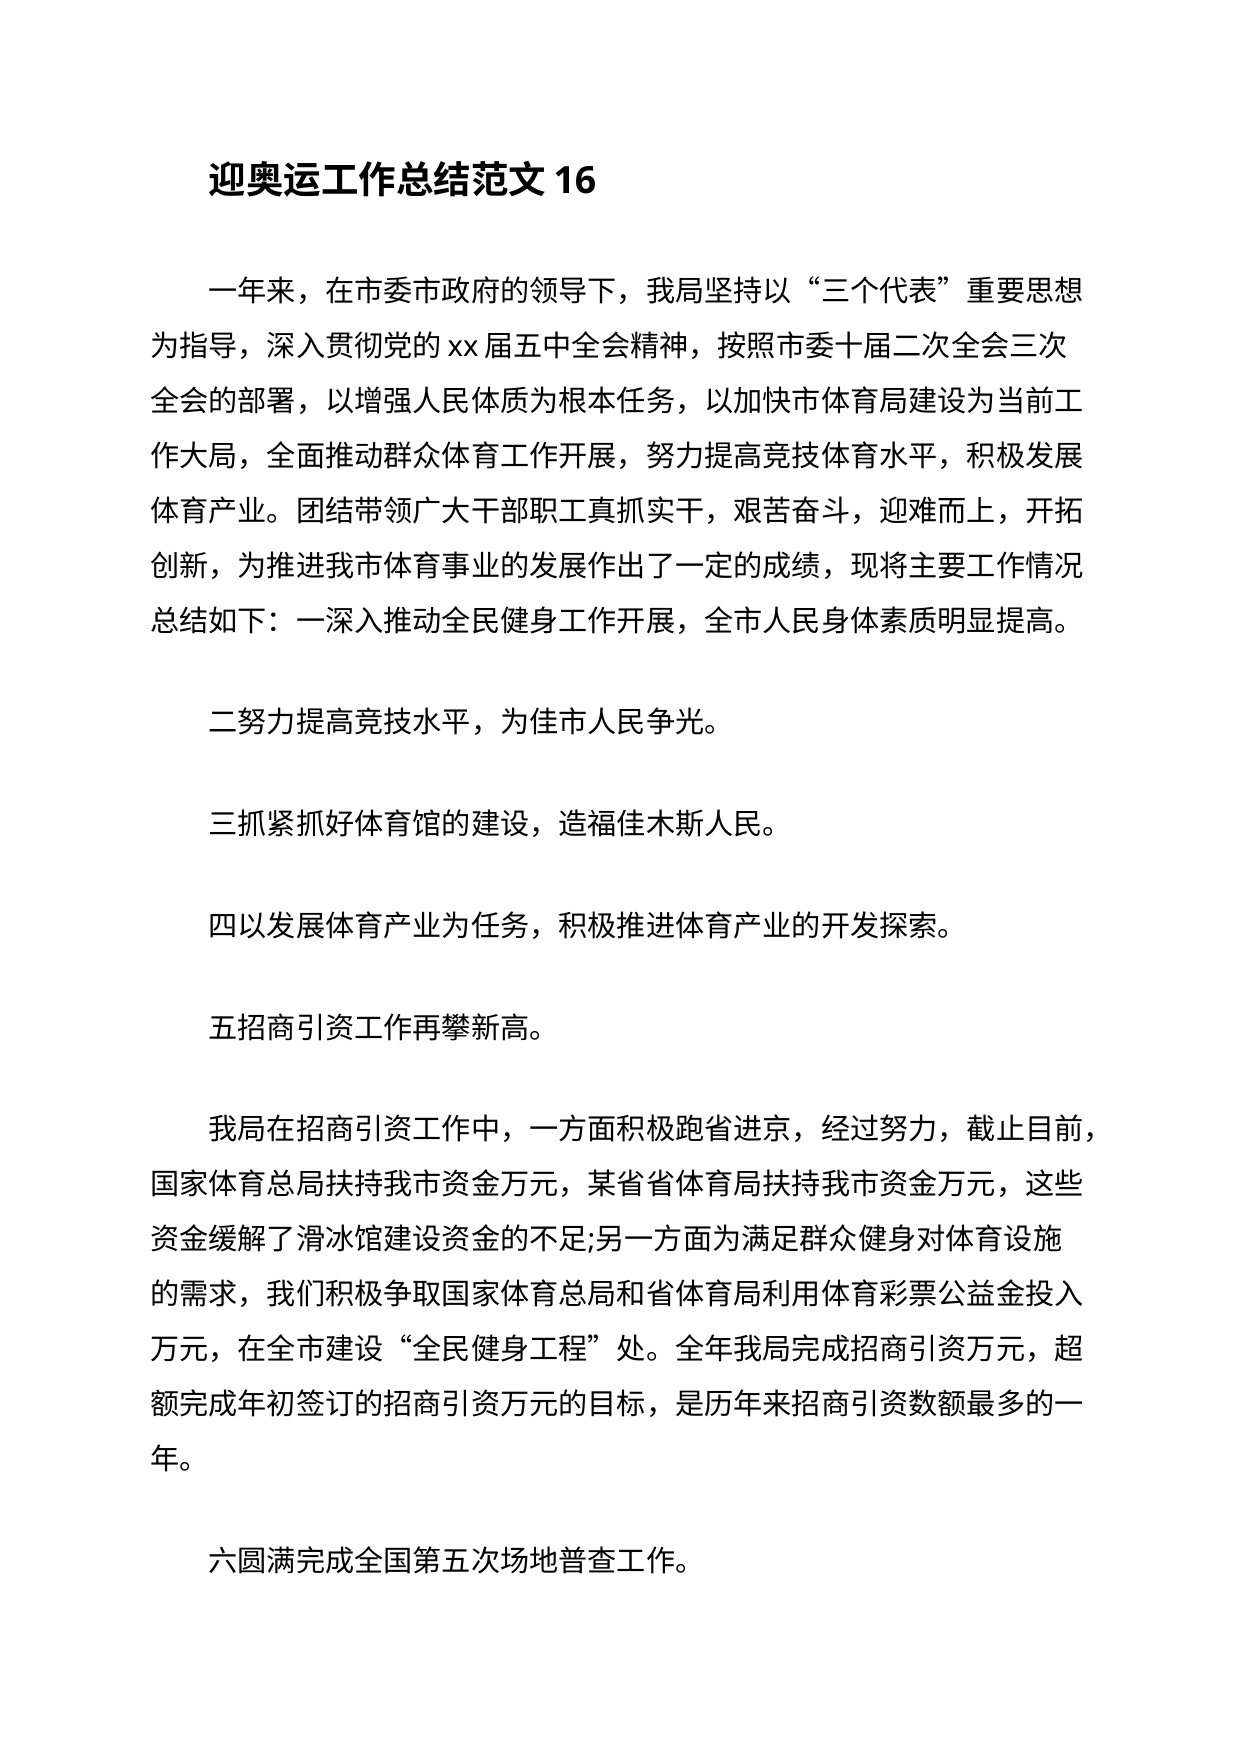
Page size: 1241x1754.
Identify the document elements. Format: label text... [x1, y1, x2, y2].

text 迎奥运工作总结范文16 [150, 150, 1090, 204]
text 四以发展体育产业为任务，积极推进体育产业的开发探索。 [150, 902, 1090, 945]
text 三抓紧抓好体育馆的建设，造福佳木斯人民。 [150, 801, 1090, 843]
text 一年来，在市委市政府的领导下，我局坚持以“三个代表”重要思想为指导，深入贯彻党的xx届五中全会精神，按照市委十届二次全会三次全会的部署，以增强人民体质为根本任务，以加快市体育局建设为当前工作大局，全面推动群众体育工作开展，努力提高竞技体育水平，积极发展体育产业。团结带领广大干部职工真抓实干，艰苦奋斗，迎难而上，开拓创新，为推进我市体育事业的发展作出了一定的成绩，现将主要工作情况总结如下：一深入推动全民健身工作开展，全市人民身体素质明显提高。 [150, 268, 1090, 639]
text 六圆满完成全国第五次场地普查工作。 [150, 1537, 1090, 1579]
text 我局在招商引资工作中，一方面积极跑省进京，经过努力，截止目前，国家体育总局扶持我市资金万元，某省省体育局扶持我市资金万元，这些资金缓解了滑冰馆建设资金的不足;另一方面为满足群众健身对体育设施的需求，我们积极争取国家体育总局和省体育局利用体育彩票公益金投入万元，在全市建设“全民健身工程”处。全年我局完成招商引资万元，超额完成年初签订的招商引资万元的目标，是历年来招商引资数额最多的一年。 [150, 1106, 1090, 1478]
text 五招商引资工作再攀新高。 [150, 1004, 1090, 1046]
text 二努力提高竞技水平，为佳市人民争光。 [150, 699, 1090, 741]
